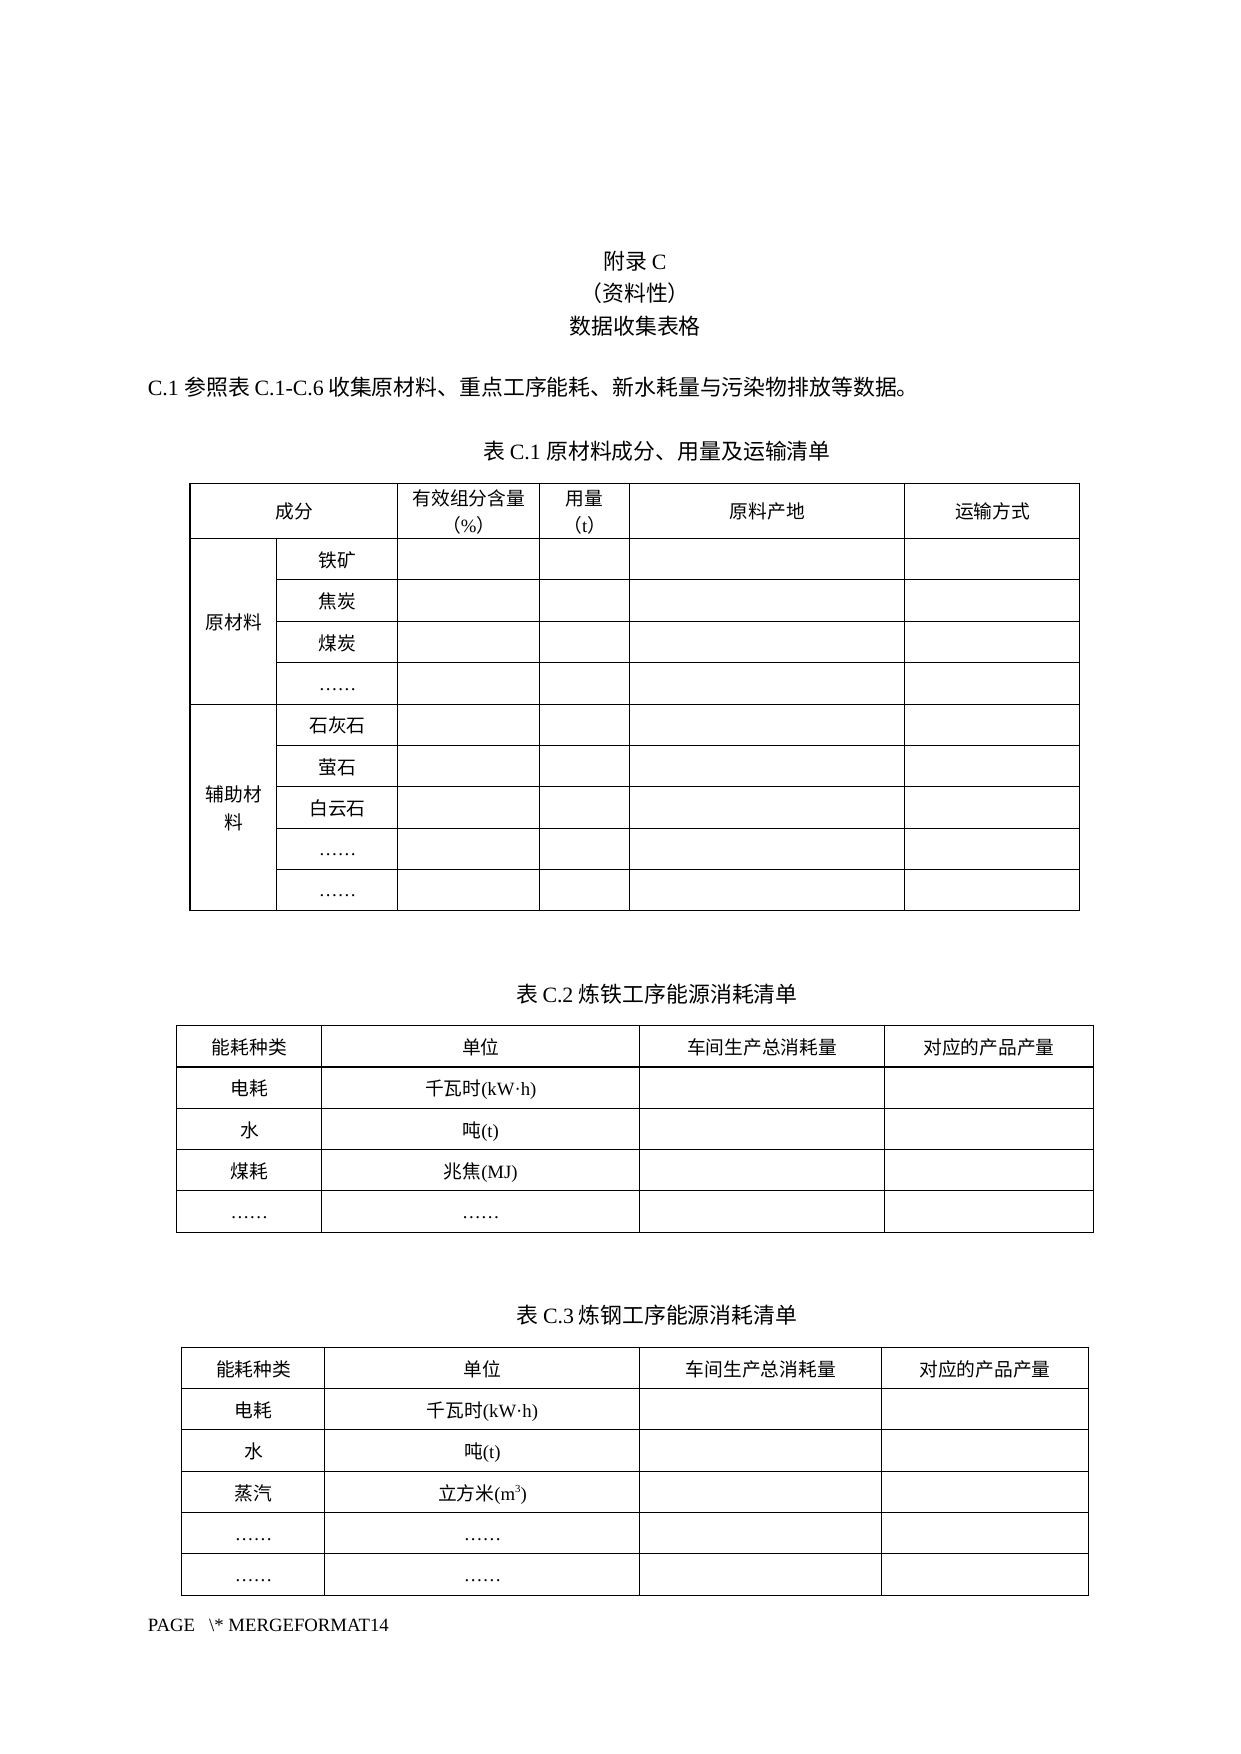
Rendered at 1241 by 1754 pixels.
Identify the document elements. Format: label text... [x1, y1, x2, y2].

table_cell [882, 1554, 1088, 1595]
table_cell [882, 1513, 1088, 1553]
table_cell [640, 1430, 881, 1471]
table_cell [398, 829, 539, 869]
table_header 用量（t） [540, 484, 629, 538]
table_cell [905, 829, 1079, 869]
text 附录C （资料性） 数据收集表格 [148, 243, 1122, 341]
table_cell 辅助材料 [191, 705, 276, 910]
table_header 有效组分含量（%） [398, 484, 539, 538]
table_cell …… [277, 829, 397, 869]
table_cell 吨(t) [325, 1430, 639, 1471]
table_cell …… [322, 1191, 639, 1232]
table_cell [540, 746, 629, 786]
table_cell [882, 1430, 1088, 1471]
table_cell [398, 622, 539, 662]
table_cell [630, 787, 904, 827]
table_cell 白云石 [277, 787, 397, 827]
table_cell [540, 829, 629, 869]
table_cell [905, 787, 1079, 827]
table_cell …… [325, 1554, 639, 1595]
table_cell 千瓦时(kW·h) [325, 1389, 639, 1429]
table_cell …… [182, 1513, 324, 1553]
table_cell 立方米(m3) [325, 1472, 639, 1512]
table_cell [905, 746, 1079, 786]
table_cell 电耗 [177, 1068, 321, 1108]
table_header 对应的产品产量 [882, 1348, 1088, 1388]
table_cell [630, 705, 904, 745]
table_cell [640, 1109, 884, 1149]
table_cell 煤耗 [177, 1150, 321, 1190]
table_cell [540, 622, 629, 662]
table_cell [630, 829, 904, 869]
table_header 成分 [191, 484, 397, 538]
table_cell [540, 787, 629, 827]
table_cell 水 [182, 1430, 324, 1471]
table_header 运输方式 [905, 484, 1079, 538]
table_cell [540, 663, 629, 703]
text 表C.2 炼铁工序能源消耗清单 [148, 976, 1122, 1009]
table_cell 兆焦(MJ) [322, 1150, 639, 1190]
table_cell [640, 1554, 881, 1595]
table_header 车间生产总消耗量 [640, 1348, 881, 1388]
table_cell …… [277, 663, 397, 703]
table_cell [540, 580, 629, 621]
table_cell [398, 580, 539, 621]
table_cell [630, 580, 904, 621]
table_header 车间生产总消耗量 [640, 1026, 884, 1066]
table_header 原料产地 [630, 484, 904, 538]
table_cell 电耗 [182, 1389, 324, 1429]
table_cell [882, 1472, 1088, 1512]
table_cell [640, 1472, 881, 1512]
table_header 能耗种类 [177, 1026, 321, 1066]
table_header 单位 [322, 1026, 639, 1066]
table_cell [398, 663, 539, 703]
table_cell [905, 663, 1079, 703]
table_cell [885, 1191, 1093, 1232]
table_cell [540, 870, 629, 910]
table_cell …… [177, 1191, 321, 1232]
text 表C.3炼钢工序能源消耗清单 [148, 1298, 1122, 1330]
table_cell …… [182, 1554, 324, 1595]
table_cell 水 [177, 1109, 321, 1149]
table_cell [640, 1150, 884, 1190]
table_cell [398, 705, 539, 745]
table_cell 焦炭 [277, 580, 397, 621]
table_header 对应的产品产量 [885, 1026, 1093, 1066]
table_cell [882, 1389, 1088, 1429]
text C.1 参照表C.1-C.6收集原材料、重点工序能耗、新水耗量与污染物排放等数据。 [148, 370, 1122, 402]
table_cell 吨(t) [322, 1109, 639, 1149]
table_cell [398, 787, 539, 827]
table_cell [640, 1389, 881, 1429]
table_cell 千瓦时(kW·h) [322, 1068, 639, 1108]
table_cell [398, 746, 539, 786]
table_cell [630, 539, 904, 579]
table_header 单位 [325, 1348, 639, 1388]
table_cell 铁矿 [277, 539, 397, 579]
table_header 能耗种类 [182, 1348, 324, 1388]
table_cell [540, 705, 629, 745]
table_cell [905, 870, 1079, 910]
table_cell [905, 705, 1079, 745]
table_cell 蒸汽 [182, 1472, 324, 1512]
table_cell [630, 746, 904, 786]
table_cell [885, 1109, 1093, 1149]
table_cell [640, 1191, 884, 1232]
table_cell [905, 539, 1079, 579]
table_cell [630, 663, 904, 703]
table_cell [540, 539, 629, 579]
table_cell [640, 1513, 881, 1553]
table_cell 原材料 [191, 539, 276, 703]
text 表C.1 原材料成分、用量及运输清单 [148, 434, 1122, 466]
table_cell [398, 539, 539, 579]
table_cell 煤炭 [277, 622, 397, 662]
table_cell [398, 870, 539, 910]
table_cell [640, 1068, 884, 1108]
table_cell [885, 1150, 1093, 1190]
table_cell 萤石 [277, 746, 397, 786]
table_cell [630, 870, 904, 910]
table_cell …… [325, 1513, 639, 1553]
table_cell [905, 580, 1079, 621]
table_cell …… [277, 870, 397, 910]
table_cell [885, 1068, 1093, 1108]
table_cell [905, 622, 1079, 662]
table_cell [630, 622, 904, 662]
table_cell 石灰石 [277, 705, 397, 745]
